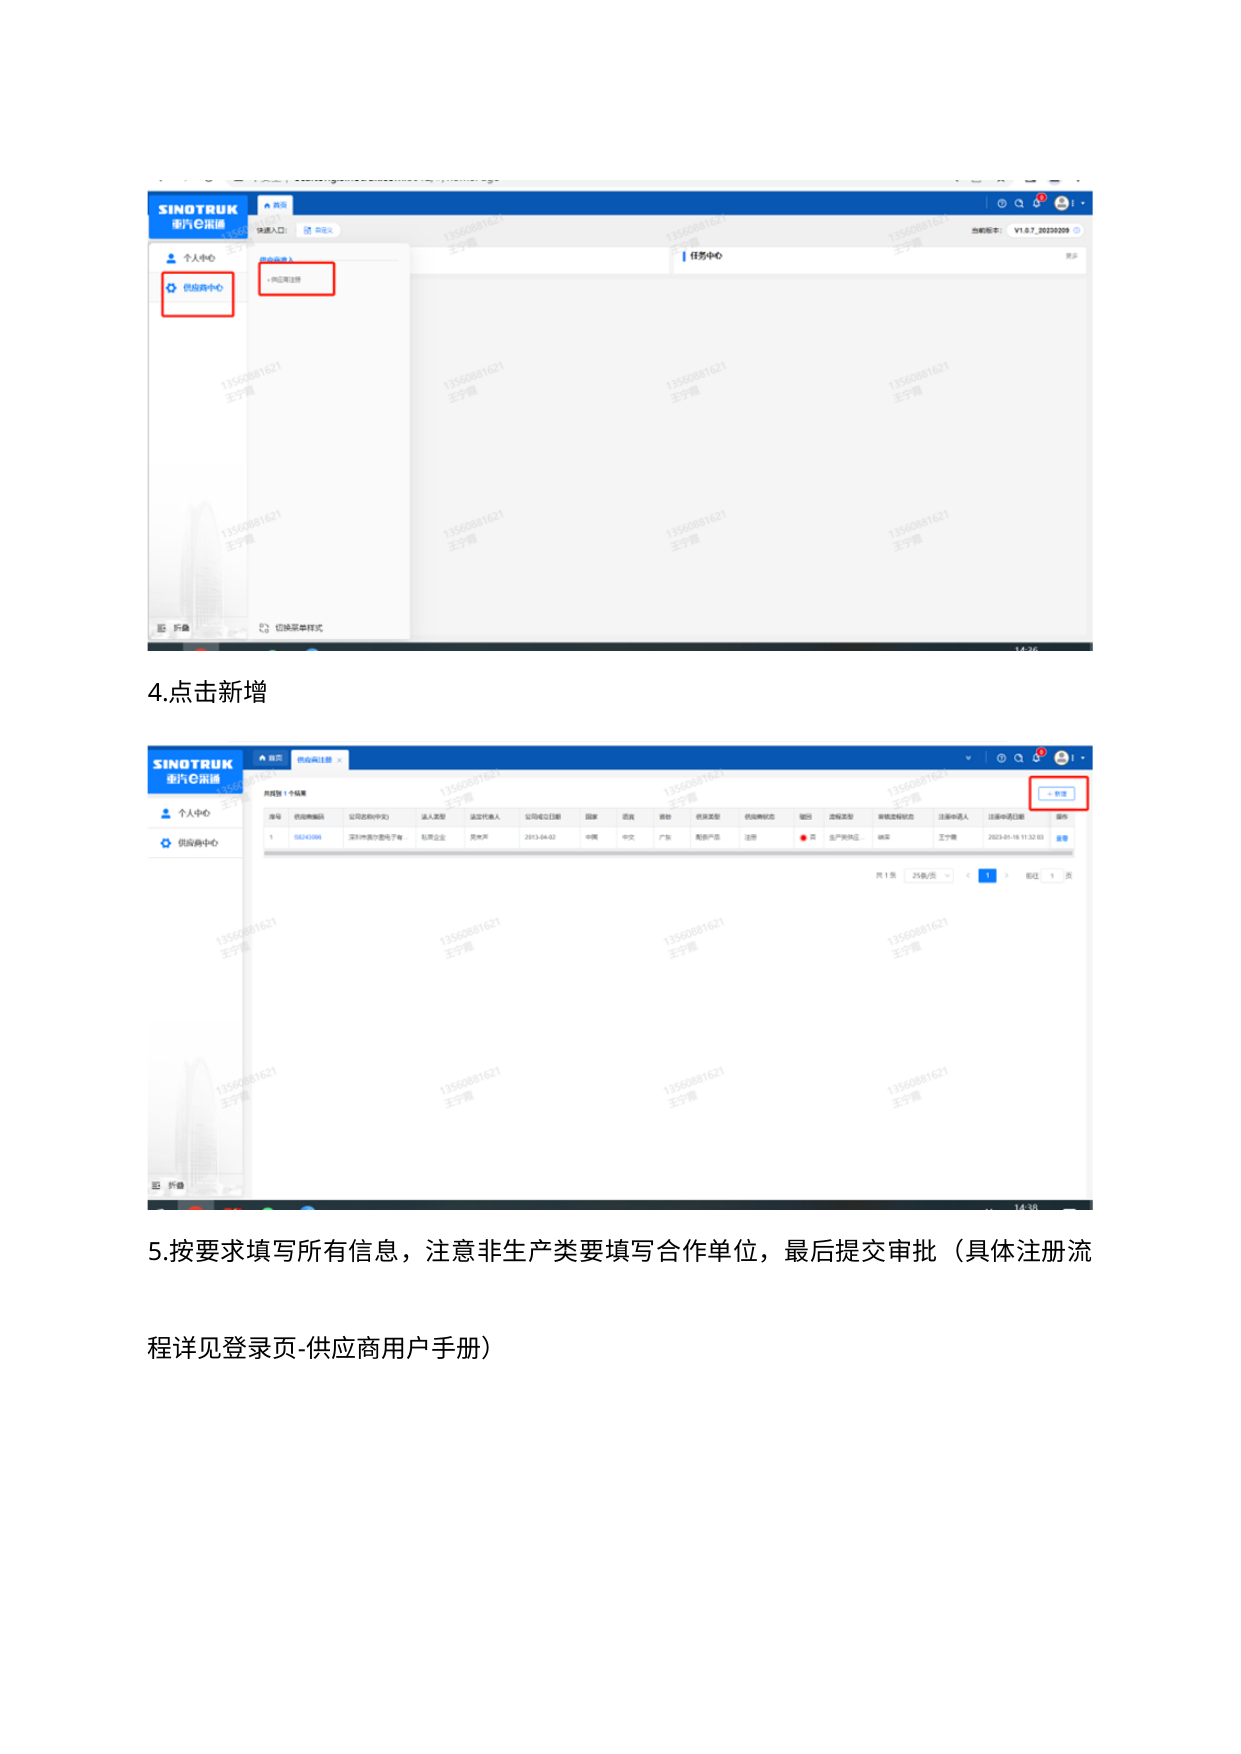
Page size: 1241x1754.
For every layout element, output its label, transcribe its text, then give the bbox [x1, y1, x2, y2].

picture [147, 741, 1093, 1210]
text 4.点击新增 [148, 658, 1092, 723]
picture [147, 180, 1093, 651]
text 5.按要求填写所有信息，注意非生产类要填写合作单位，最后提交审批（具体注册流程详见登录页-供应商用户手册） [148, 1217, 1092, 1379]
